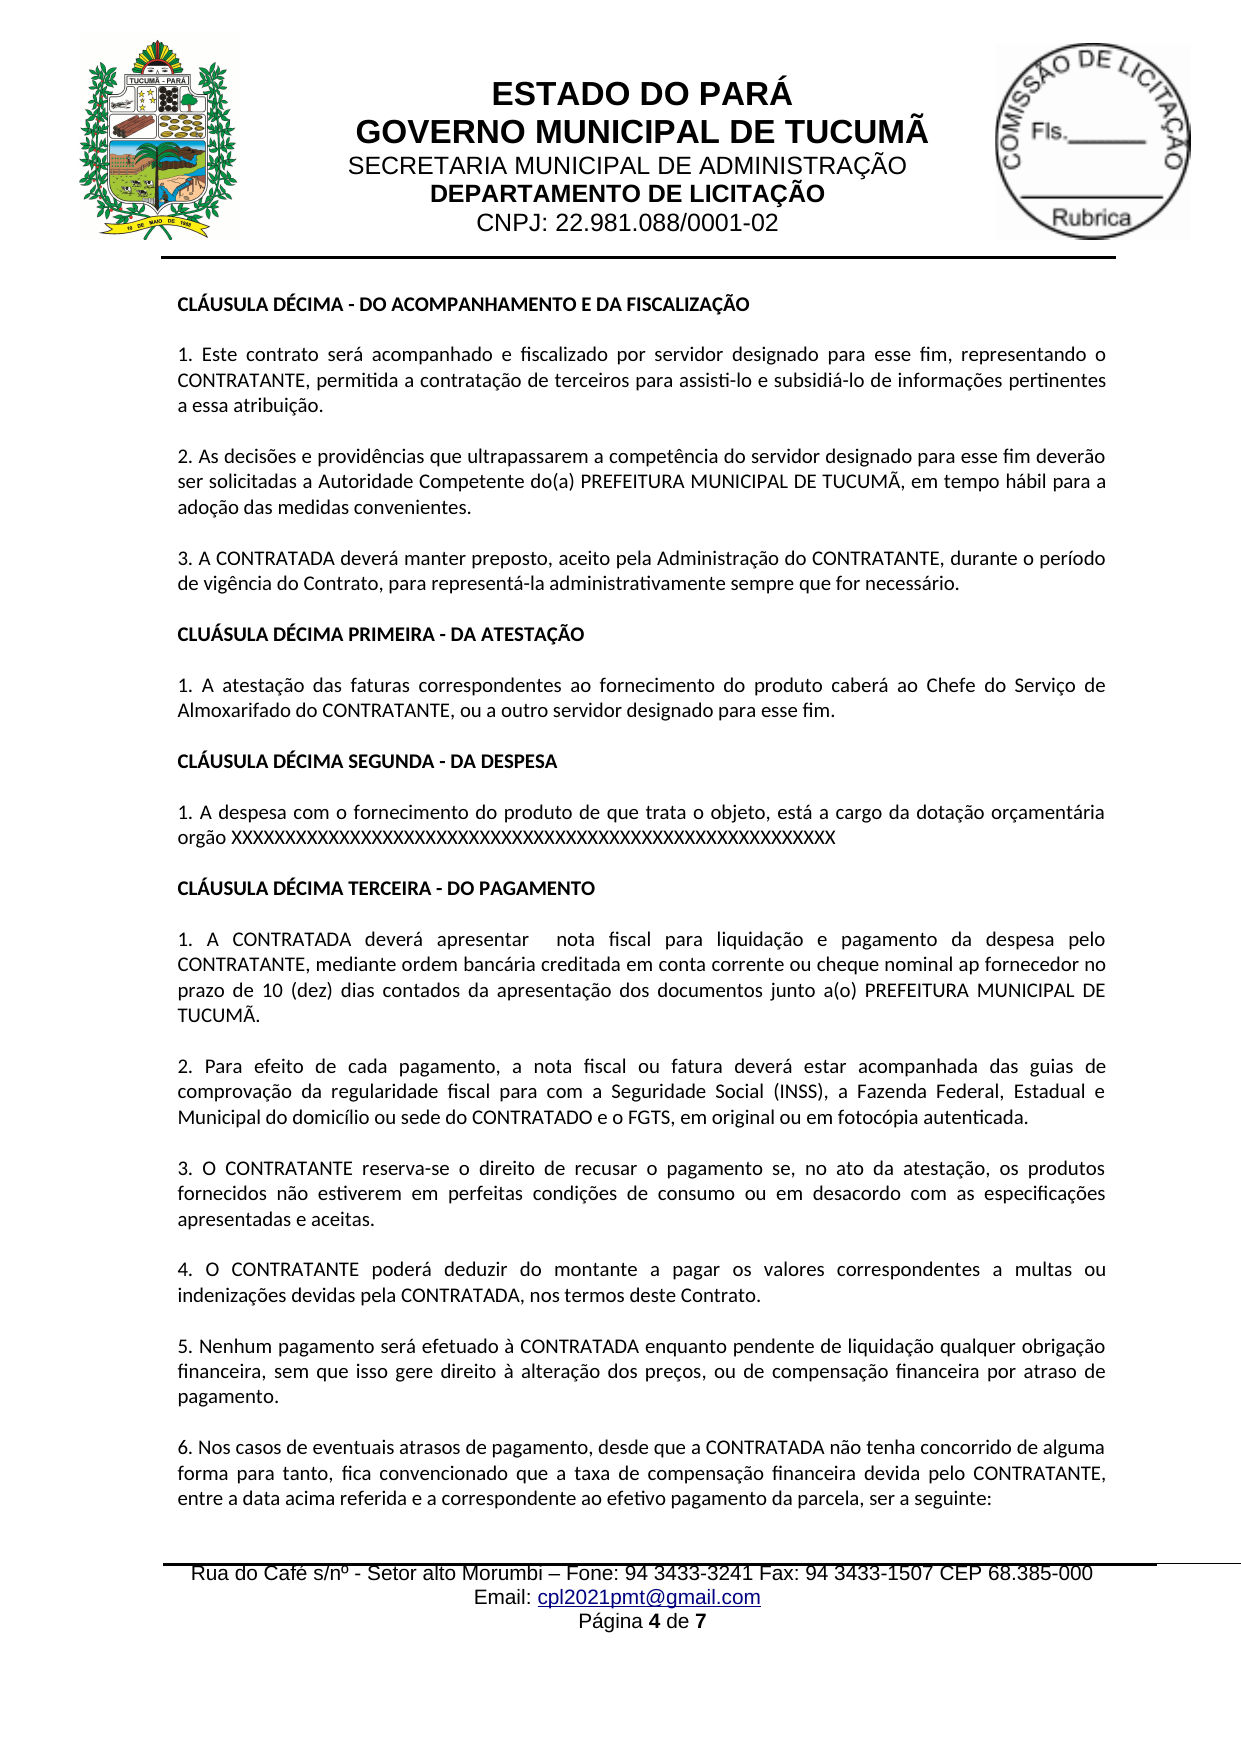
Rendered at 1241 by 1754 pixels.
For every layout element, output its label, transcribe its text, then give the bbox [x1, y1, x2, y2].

picture [995, 43, 1191, 240]
text 6. Nos casos de eventuais atrasos de pagamento, desde que a CONTRATADA não tenha concorrido de alguma forma para tanto, fica convencionado que a taxa de compensação financeira devida pelo CONTRATANTE, entre a data acima referida e a correspondente ao efetivo pagamento da parcela, ser a seguinte: [177, 1434, 1107, 1511]
text CLÁUSULA DÉCIMA - DO ACOMPANHAMENTO E DA FISCALIZAÇÃO [177, 291, 1107, 316]
text 4. O CONTRATANTE poderá deduzir do montante a pagar os valores correspondentes a multas ou indenizações devidas pela CONTRATADA, nos termos deste Contrato. [177, 1257, 1107, 1307]
text 1. A despesa com o fornecimento do produto de que trata o objeto, está a cargo da dotação orçamentária orgão XXXXXXXXXXXXXXXXXXXXXXXXXXXXXXXXXXXXXXXXXXXXXXXXXXXXXXXX [177, 799, 1107, 850]
text 3. O CONTRATANTE reserva-se o direito de recusar o pagamento se, no ato da atestação, os produtos fornecidos não estiverem em perfeitas condições de consumo ou em desacordo com as especificações apresentadas e aceitas. [177, 1155, 1107, 1231]
text 1. Este contrato será acompanhado e fiscalizado por servidor designado para esse fim, representando o CONTRATANTE, permitida a contratação de terceiros para assisti-lo e subsidiá-lo de informações pertinentes a essa atribuição. [177, 342, 1107, 418]
text 5. Nenhum pagamento será efetuado à CONTRATADA enquanto pendente de liquidação qualquer obrigação financeira, sem que isso gere direito à alteração dos preços, ou de compensação financeira por atraso de pagamento. [177, 1333, 1107, 1409]
text CLUÁSULA DÉCIMA PRIMEIRA - DA ATESTAÇÃO [177, 621, 1107, 647]
text CLÁUSULA DÉCIMA TERCEIRA - DO PAGAMENTO [177, 875, 1107, 901]
text 1. A CONTRATADA deverá apresentar nota fiscal para liquidação e pagamento da despesa pelo CONTRATANTE, mediante ordem bancária creditada em conta corrente ou cheque nominal ap fornecedor no prazo de 10 (dez) dias contados da apresentação dos documentos junto a(o) PREFEITURA MUNICIPAL DE TUCUMÃ. [177, 926, 1107, 1028]
text 1. A atestação das faturas correspondentes ao fornecimento do produto caberá ao Chefe do Serviço de Almoxarifado do CONTRATANTE, ou a outro servidor designado para esse fim. [177, 672, 1107, 723]
text 2. As decisões e providências que ultrapassarem a competência do servidor designado para esse fim deverão ser solicitadas a Autoridade Competente do(a) PREFEITURA MUNICIPAL DE TUCUMÃ, em tempo hábil para a adoção das medidas convenientes. [177, 443, 1107, 519]
picture [79, 33, 240, 240]
text 3. A CONTRATADA deverá manter preposto, aceito pela Administração do CONTRATANTE, durante o período de vigência do Contrato, para representá-la administrativamente sempre que for necessário. [177, 545, 1107, 596]
text 2. Para efeito de cada pagamento, a nota fiscal ou fatura deverá estar acompanhada das guias de comprovação da regularidade fiscal para com a Seguridade Social (INSS), a Fazenda Federal, Estadual e Municipal do domicílio ou sede do CONTRATADO e o FGTS, em original ou em fotocópia autenticada. [177, 1053, 1107, 1129]
text CLÁUSULA DÉCIMA SEGUNDA - DA DESPESA [177, 748, 1107, 774]
